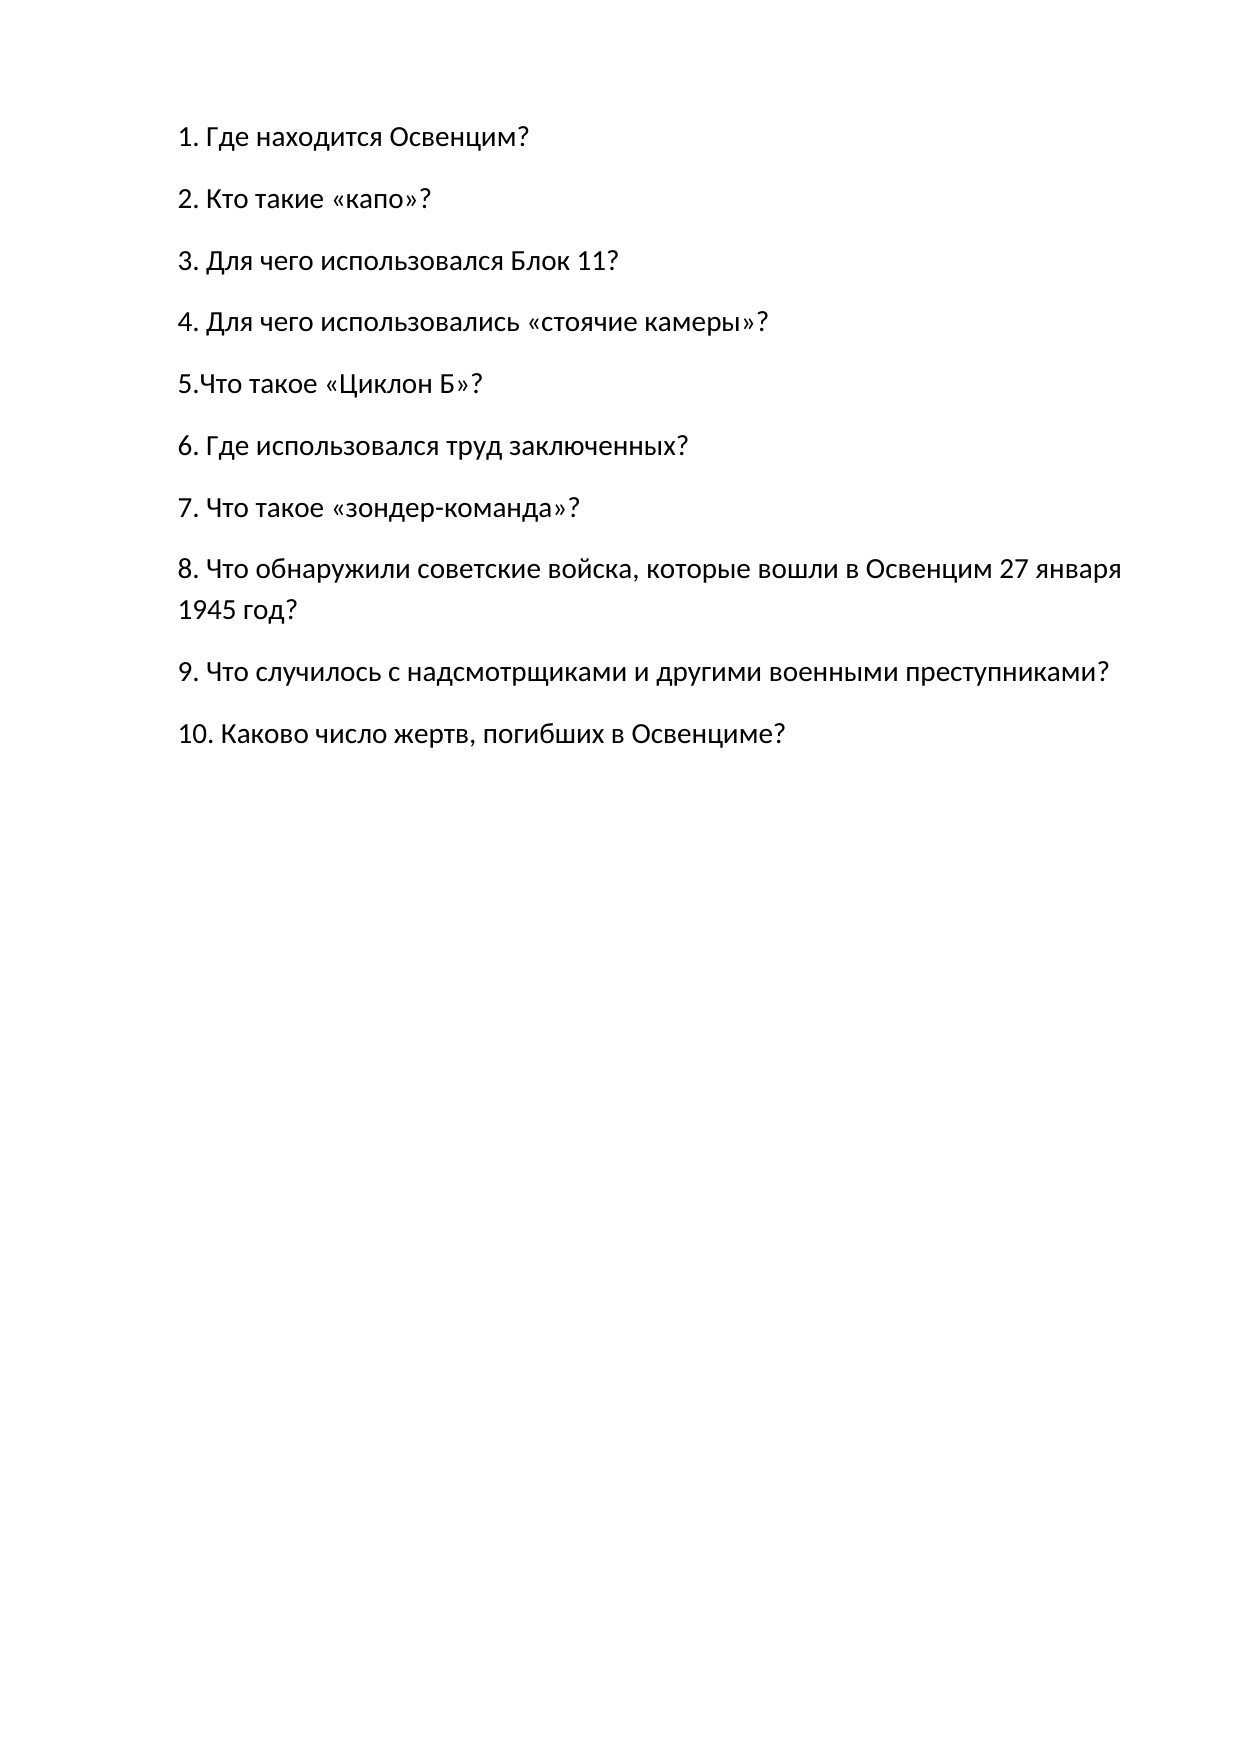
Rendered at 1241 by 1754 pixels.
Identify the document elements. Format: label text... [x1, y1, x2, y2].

text 5.Что такое «Циклон Б»? [177, 365, 1152, 401]
text 1. Где находится Освенцим? [177, 118, 1152, 154]
text 3. Для чего использовался Блок 11? [177, 242, 1152, 277]
text 10. Каково число жертв, погибших в Освенциме? [177, 715, 1152, 751]
text 4. Для чего использовались «стоячие камеры»? [177, 303, 1152, 339]
text 2. Кто такие «капо»? [177, 180, 1152, 216]
text 7. Что такое «зондер-команда»? [177, 489, 1152, 524]
text 8. Что обнаружили советские войска, которые вошли в Освенцим 27 января 1945 год? [177, 551, 1152, 627]
text 6. Где использовался труд заключенных? [177, 427, 1152, 463]
text 9. Что случилось с надсмотрщиками и другими военными преступниками? [177, 653, 1152, 689]
